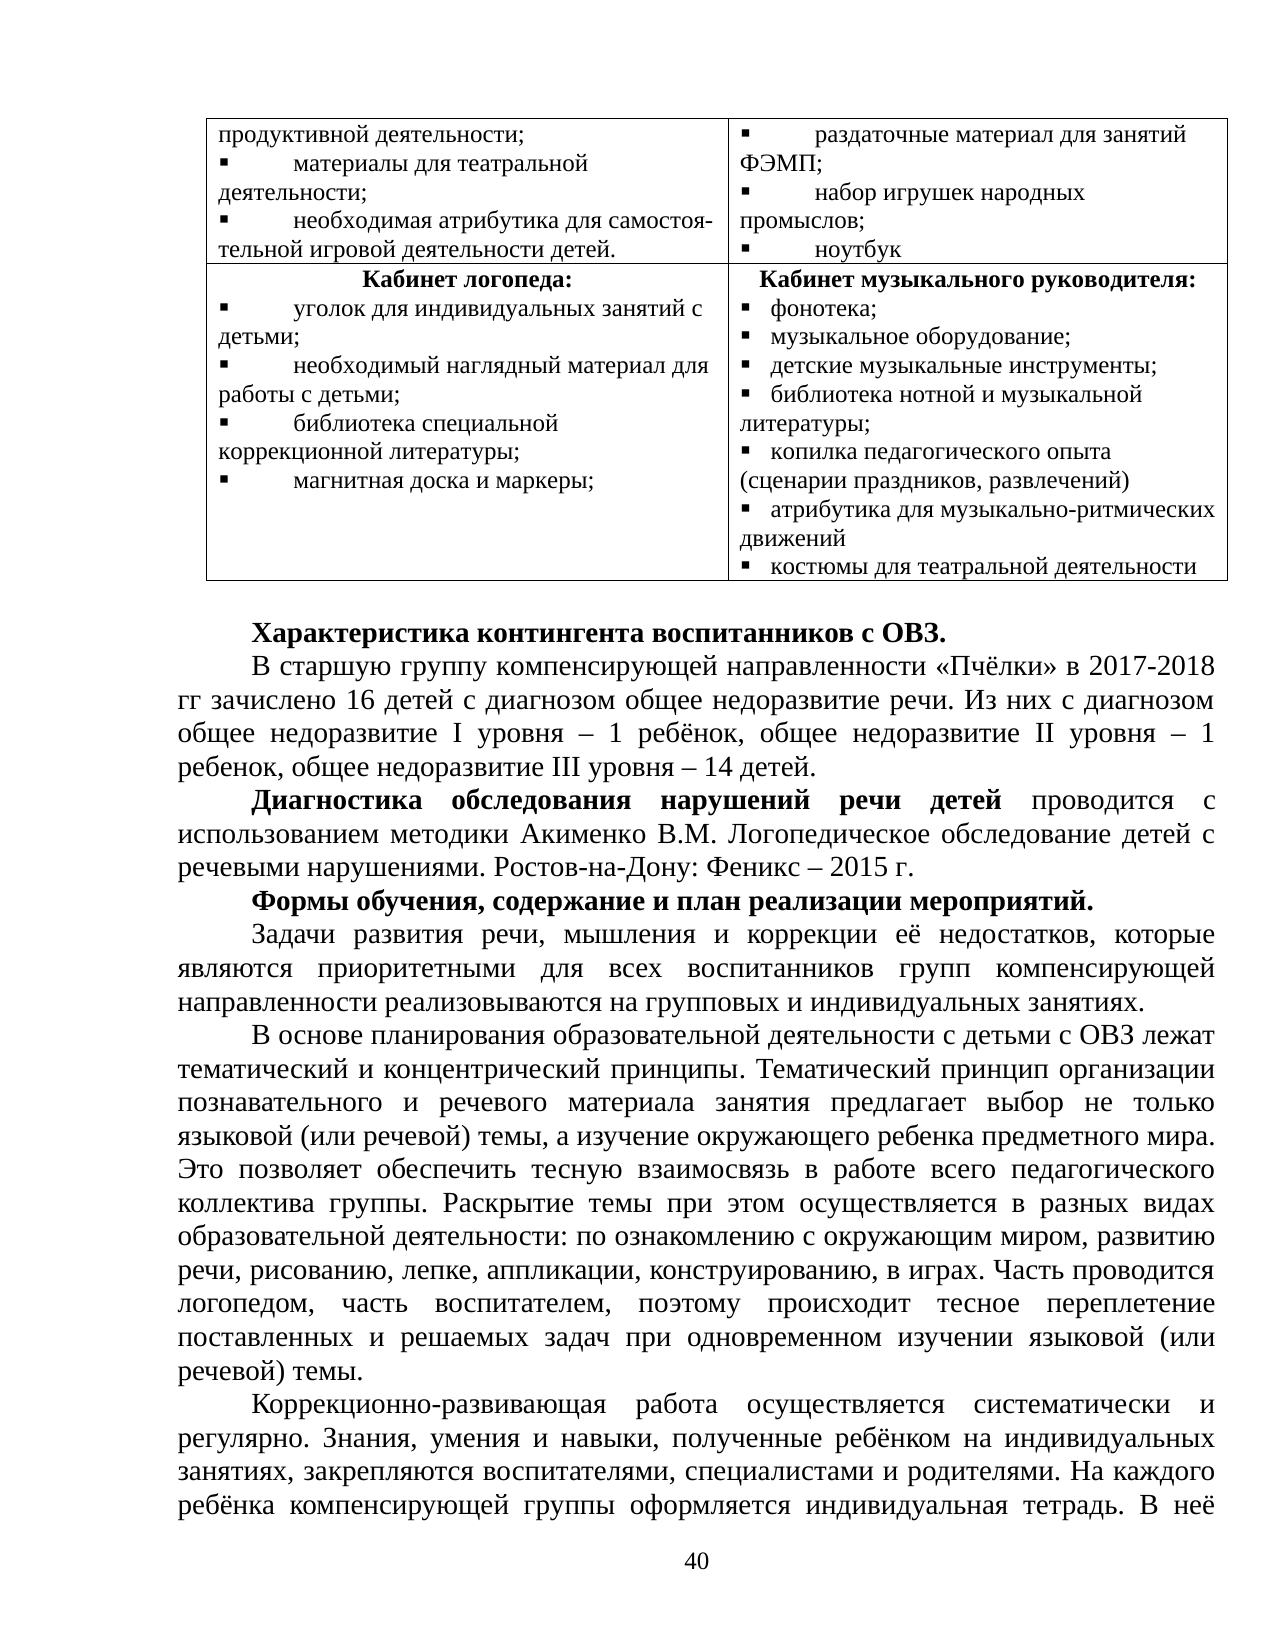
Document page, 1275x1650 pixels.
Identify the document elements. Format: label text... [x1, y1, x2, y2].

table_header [729, 119, 1227, 263]
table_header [207, 119, 728, 263]
text Формы обучения, содержание и план реализации мероприятий. [177, 883, 1216, 917]
text В старшую группу компенсирующей направленности «Пчёлки» в 2017-2018 гг зачислено 16 детей с диагнозом общее недоразвитие речи. Из них с диагнозом общее недоразвитие I уровня – 1 ребёнок, общее недоразвитие II уровня – 1 ребенок, общее недоразвитие III уровня – 14 детей. [177, 648, 1216, 782]
text Задачи развития речи, мышления и коррекции её недостатков, которые являются приоритетными для всех воспитанников групп компенсирующей направленности реализовываются на групповых и индивидуальных занятиях. [177, 917, 1216, 1017]
text Характеристика контингента воспитанников с ОВЗ. [177, 615, 1216, 648]
text В основе планирования образовательной деятельности с детьми с ОВЗ лежат тематический и концентрический принципы. Тематический принцип организации познавательного и речевого материала занятия предлагает выбор не только языковой (или речевой) темы, а изучение окружающего ребенка предметного мира. Это позволяет обеспечить тесную взаимосвязь в работе всего педагогического коллектива группы. Раскрытие темы при этом осуществляется в разных видах образовательной деятельности: по ознакомлению с окружающим миром, развитию речи, рисованию, лепке, аппликации, конструированию, в играх. Часть проводится логопедом, часть воспитателем, поэтому происходит тесное переплетение поставленных и решаемых задач при одновременном изучении языковой (или речевой) темы. [177, 1017, 1216, 1386]
table_cell Кабинет логопеда: уголок для индивидуальных занятий с детьми; необходимый наглядный материал для работы с детьми; библиотека специальной коррекционной литературы; магнитная доска и маркеры; [207, 264, 728, 580]
table_cell Кабинет музыкального руководителя: фонотека; музыкальное оборудование; детские музыкальные инструменты; библиотека нотной и музыкальной литературы; копилка педагогического опыта (сценарии праздников, развлечений) атрибутика для музыкально-ритмических движений костюмы для театральной деятельности [729, 264, 1227, 580]
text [177, 1386, 1216, 1520]
text Диагностика обследования нарушений речи детей проводится с использованием методики Акименко В.М. Логопедическое обследование детей с речевыми нарушениями. Ростов-на-Дону: Феникс – 2015 г. [177, 782, 1216, 883]
